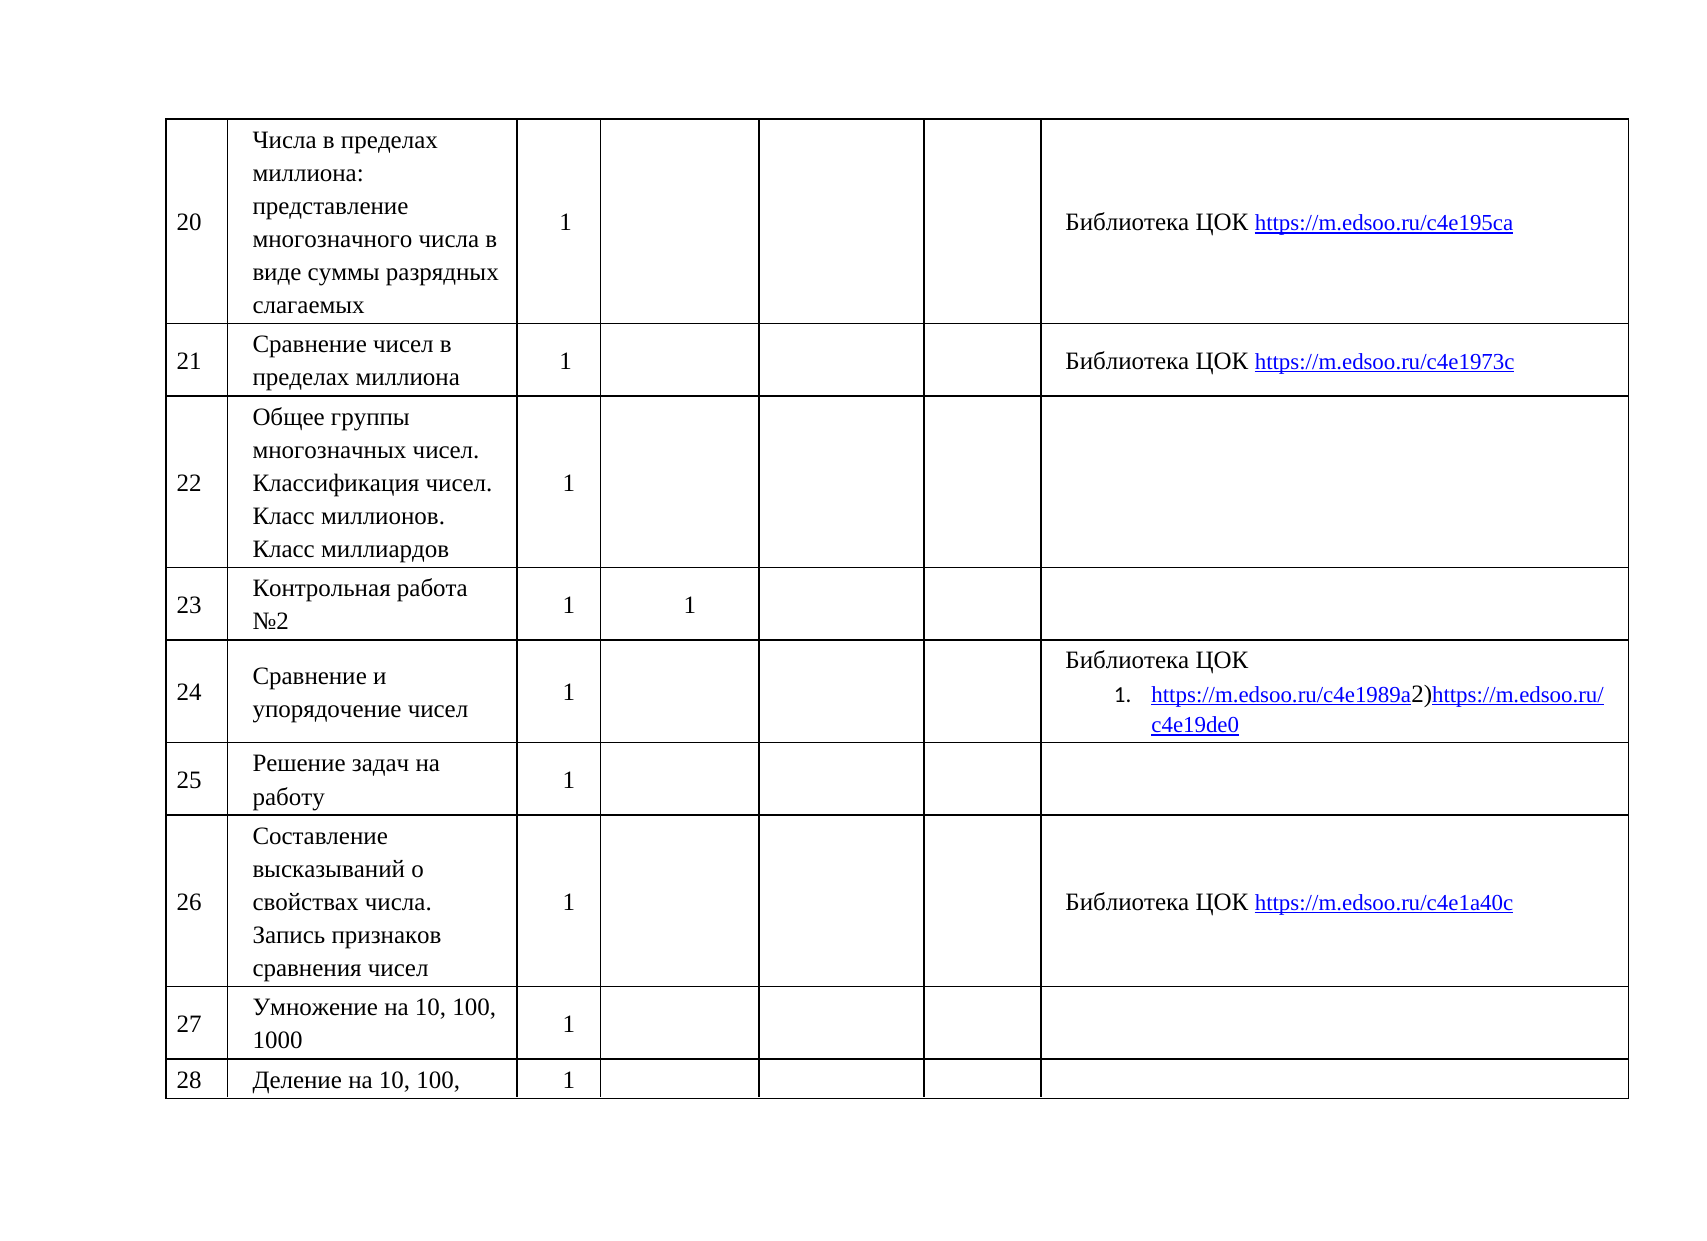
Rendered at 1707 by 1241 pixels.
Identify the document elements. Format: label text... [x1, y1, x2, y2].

table_cell [601, 120, 758, 323]
table_cell [760, 743, 923, 814]
table_cell 1 [518, 120, 600, 323]
table_cell [601, 1060, 758, 1097]
table_cell 21 [167, 324, 227, 395]
table_cell Умножение на 10, 100, 1000 [228, 987, 516, 1058]
table_cell [925, 120, 1040, 323]
table_cell [760, 120, 923, 323]
table_cell [601, 397, 758, 566]
table_cell Библиотека ЦОК https://m.edsoo.ru/c4e1989a2)https://m.edsoo.ru/c4e19de0 [1042, 641, 1628, 742]
table_cell Контрольная работа №2 [228, 568, 516, 639]
table_cell [601, 743, 758, 814]
table_cell [1042, 397, 1628, 566]
table_cell [925, 1060, 1040, 1097]
table_cell 25 [167, 743, 227, 814]
table_cell [760, 641, 923, 742]
table_cell [760, 568, 923, 639]
table_cell [760, 816, 923, 986]
table_cell [925, 987, 1040, 1058]
table_cell Решение задач на работу [228, 743, 516, 814]
table_cell 28 [167, 1060, 227, 1097]
table_cell Библиотека ЦОК https://m.edsoo.ru/c4e195ca [1042, 120, 1628, 323]
table_cell [1042, 568, 1628, 639]
table_cell 20 [167, 120, 227, 323]
table_cell [925, 324, 1040, 395]
table_cell [760, 397, 923, 566]
table_cell [925, 397, 1040, 566]
table_cell 1 [518, 1060, 600, 1097]
table_cell 1 [518, 324, 600, 395]
table_cell [601, 987, 758, 1058]
table_cell [601, 641, 758, 742]
table_cell 1 [518, 816, 600, 986]
table_cell [601, 816, 758, 986]
table_cell [925, 743, 1040, 814]
table_cell [601, 324, 758, 395]
table_cell Библиотека ЦОК https://m.edsoo.ru/c4e1973c [1042, 324, 1628, 395]
table_cell 23 [167, 568, 227, 639]
table_cell 27 [167, 987, 227, 1058]
table_cell [925, 641, 1040, 742]
table_cell Сравнение и упорядочение чисел [228, 641, 516, 742]
table_cell Числа в пределах миллиона: представление многозначного числа в виде суммы разрядных слагаемых [228, 120, 516, 323]
table_cell 1 [518, 568, 600, 639]
table_cell Общее группы многозначных чисел. Классификация чисел. Класс миллионов. Класс миллиардов [228, 397, 516, 566]
table_cell 1 [518, 987, 600, 1058]
table_cell [760, 1060, 923, 1097]
table_cell Составление высказываний о свойствах числа. Запись признаков сравнения чисел [228, 816, 516, 986]
table_cell Сравнение чисел в пределах миллиона [228, 324, 516, 395]
table_cell 1 [518, 641, 600, 742]
table_cell 26 [167, 816, 227, 986]
table_cell 22 [167, 397, 227, 566]
table_cell [760, 324, 923, 395]
table_cell 24 [167, 641, 227, 742]
table_cell [1042, 743, 1628, 814]
table_cell 1 [518, 397, 600, 566]
table_cell [925, 568, 1040, 639]
table_cell Библиотека ЦОК https://m.edsoo.ru/c4e1a40c [1042, 816, 1628, 986]
table_cell 1 [601, 568, 758, 639]
table_cell [1042, 987, 1628, 1058]
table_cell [228, 1060, 516, 1097]
table_cell 1 [518, 743, 600, 814]
table_cell [1042, 1060, 1628, 1097]
table_cell [925, 816, 1040, 986]
table_cell [760, 987, 923, 1058]
